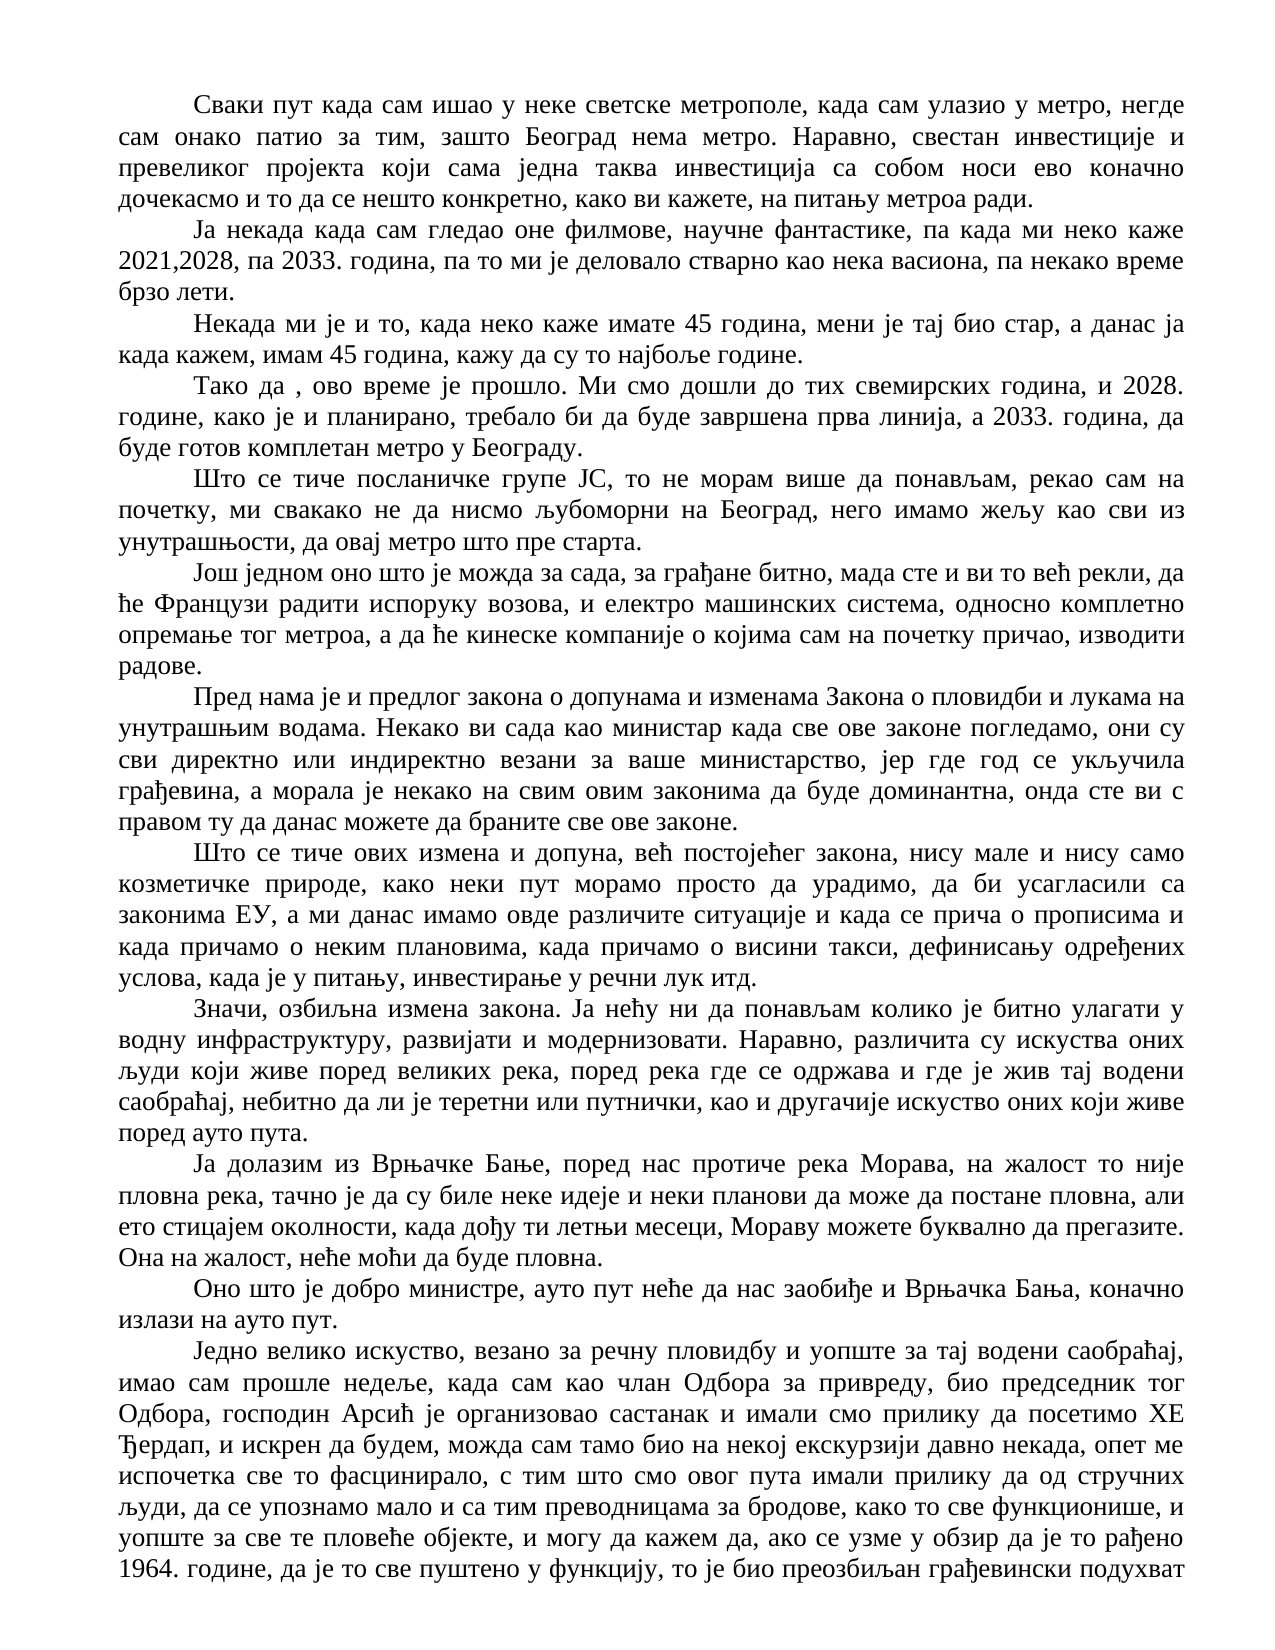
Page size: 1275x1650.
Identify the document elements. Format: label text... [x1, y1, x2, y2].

text Оно што је добро министре, ауто пут неће да нас заобиђе и Врњачка Бања, коначно излази на ауто пут. [118, 1272, 1186, 1334]
text Ја долазим из Врњачке Бање, поред нас протиче река Морава, на жалост то није пловна река, тачно је да су биле неке идеје и неки планови да може да постане пловна, али ето стицајем околности, када дођу ти летњи месеци, Мораву можете буквално да прегазите. Она на жалост, неће моћи да буде пловна. [118, 1148, 1186, 1272]
text Што се тиче посланичке групе ЈС, то не морам више да понављам, рекао сам на почетку, ми свакако не да нисмо љубоморни на Београд, него имамо жељу као сви из унутрашњости, да овај метро што пре старта. [118, 462, 1186, 556]
text Некада ми је и то, када неко каже имате 45 година, мени је тај био стар, а данас ја када кажем, имам 45 година, кажу да су то најбоље године. [118, 307, 1186, 369]
text Значи, озбиљна измена закона. Ја нећу ни да понављам колико је битно улагати у водну инфраструктуру, развијати и модернизовати. Наравно, различита су искуства оних људи који живе поред великих река, поред река где се одржава и где је жив тај водени саобраћај, небитно да ли је теретни или путнички, као и другачије искуство оних који живе поред ауто пута. [118, 992, 1186, 1148]
text Пред нама је и предлог закона о допунама и изменама Закона о пловидби и лукама на унутрашњим водама. Некако ви сада као министар када све ове законе погледамо, они су сви директно или индиректно везани за ваше министарство, јер где год се укључила грађевина, а морала је некако на свим овим законима да буде доминантна, онда сте ви с правом ту да данас можете да браните све ове законе. [118, 680, 1186, 836]
text Ја некада када сам гледао оне филмове, научне фантастике, па када ми неко каже 2021,2028, па 2033. година, па то ми је деловало стварно као нека васиона, па некако време брзо лети. [118, 213, 1186, 307]
text Што се тиче ових измена и допуна, већ постојећег закона, нису мале и нису само козметичке природе, како неки пут морамо просто да урадимо, да би усагласили са законима ЕУ, а ми данас имамо овде различите ситуације и када се прича о прописима и када причамо о неким плановима, када причамо о висини такси, дефинисању одређених услова, када је у питању, инвестирање у речни лук итд. [118, 836, 1186, 992]
text Још једном оно што је можда за сада, за грађане битно, мада сте и ви то већ рекли, да ће Французи радити испоруку возова, и електро машинских система, односно комплетно опремање тог метроа, а да ће кинеске компаније о којима сам на почетку причао, изводити радове. [118, 556, 1186, 680]
text Тако да , ово време је прошло. Ми смо дошли до тих свемирских година, и 2028. године, како је и планирано, требало би да буде завршена прва линија, а 2033. година, да буде готов комплетан метро у Београду. [118, 369, 1186, 462]
text Сваки пут када сам ишао у неке светске метрополе, када сам улазио у метро, негде сам онако патио за тим, зашто Београд нема метро. Наравно, свестан инвестиције и превеликог пројекта који сама једна таква инвестиција са собом носи ево коначно дочекасмо и то да се нешто конкретно, како ви кажете, на питању метроа ради. [118, 89, 1186, 213]
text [118, 1334, 1186, 1584]
